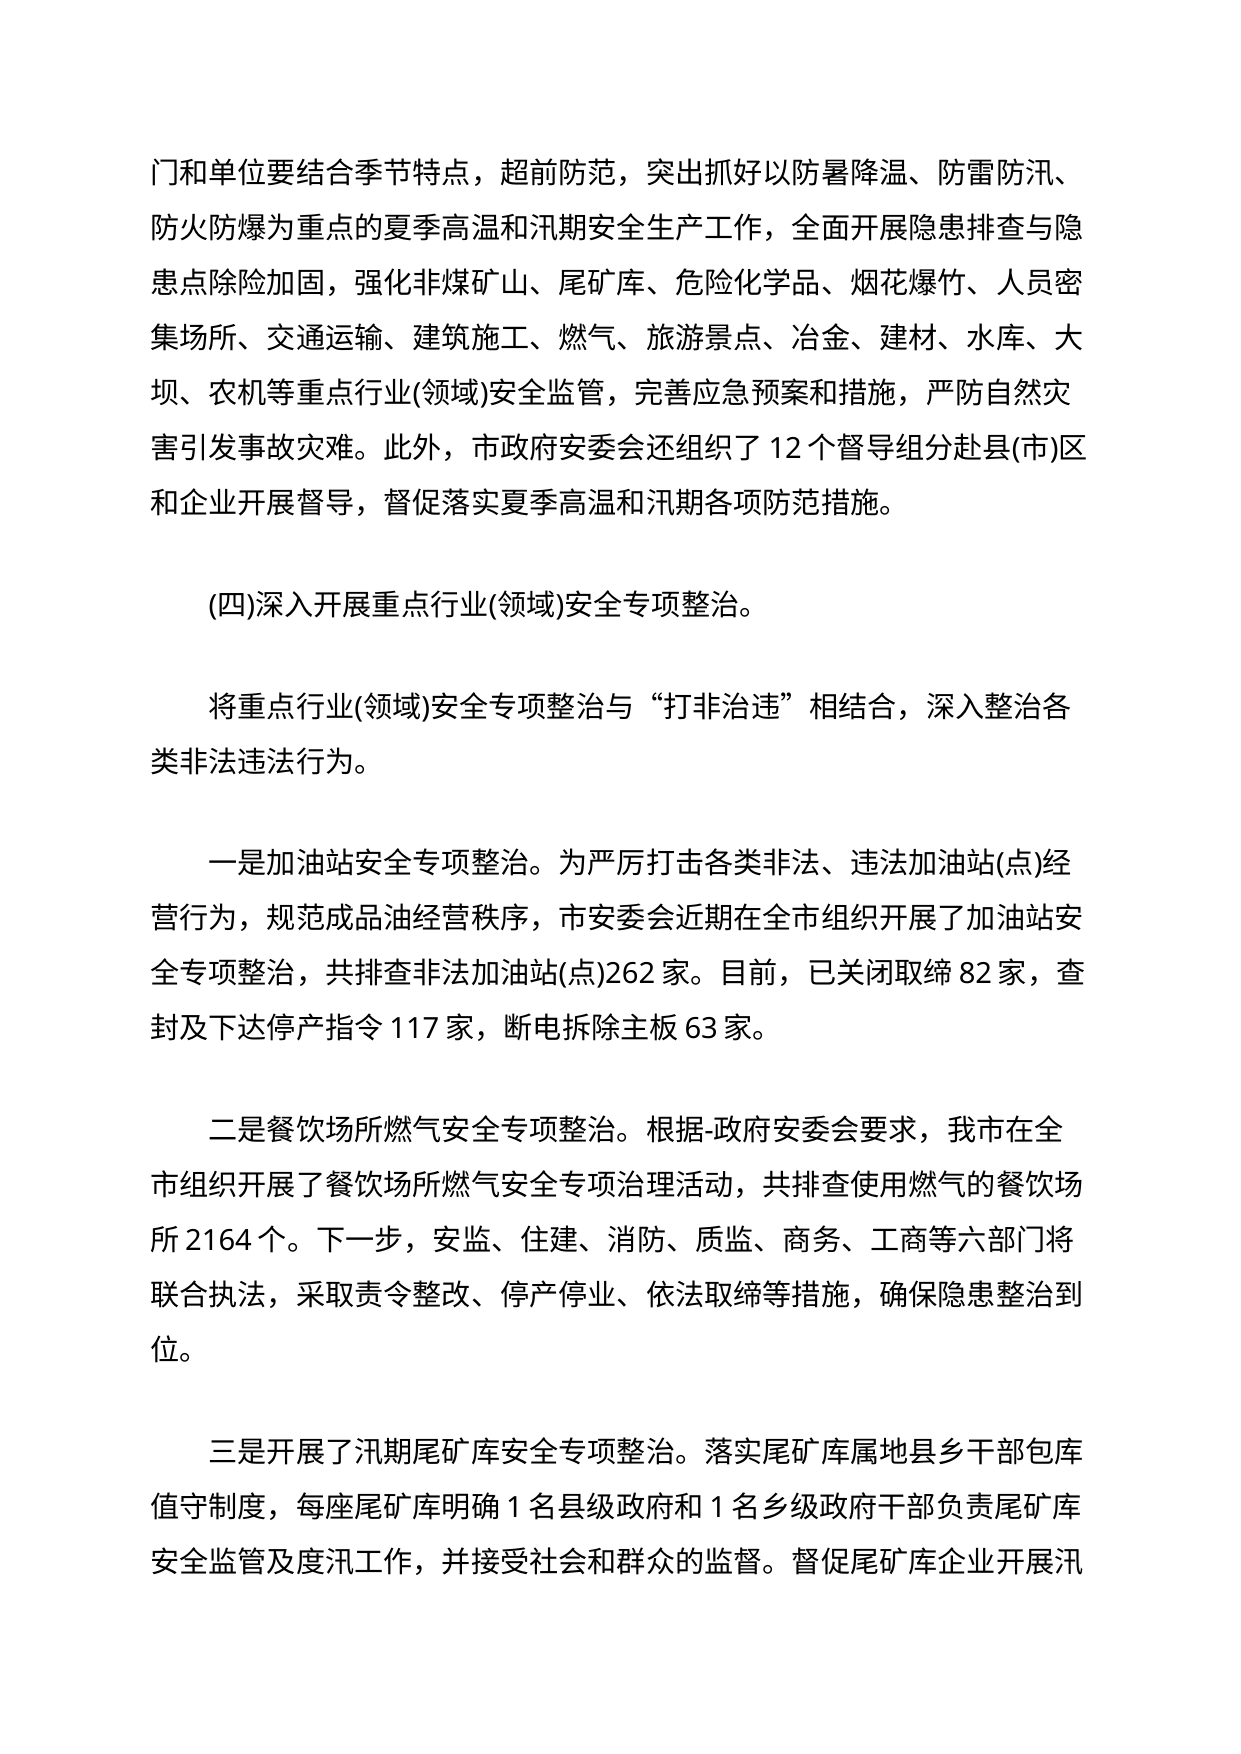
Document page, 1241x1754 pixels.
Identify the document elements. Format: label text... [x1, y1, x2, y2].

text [150, 1428, 1090, 1581]
text (四)深入开展重点行业(领域)安全专项整治。 [150, 581, 1090, 624]
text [150, 150, 1090, 522]
text 二是餐饮场所燃气安全专项整治。根据-政府安委会要求，我市在全市组织开展了餐饮场所燃气安全专项治理活动，共排查使用燃气的餐饮场所2164个。下一步，安监、住建、消防、质监、商务、工商等六部门将联合执法，采取责令整改、停产停业、依法取缔等措施，确保隐患整治到位。 [150, 1107, 1090, 1369]
text 将重点行业(领域)安全专项整治与“打非治违”相结合，深入整治各类非法违法行为。 [150, 683, 1090, 781]
text 一是加油站安全专项整治。为严厉打击各类非法、违法加油站(点)经营行为，规范成品油经营秩序，市安委会近期在全市组织开展了加油站安全专项整治，共排查非法加油站(点)262家。目前，已关闭取缔82家，查封及下达停产指令117家，断电拆除主板63家。 [150, 840, 1090, 1047]
